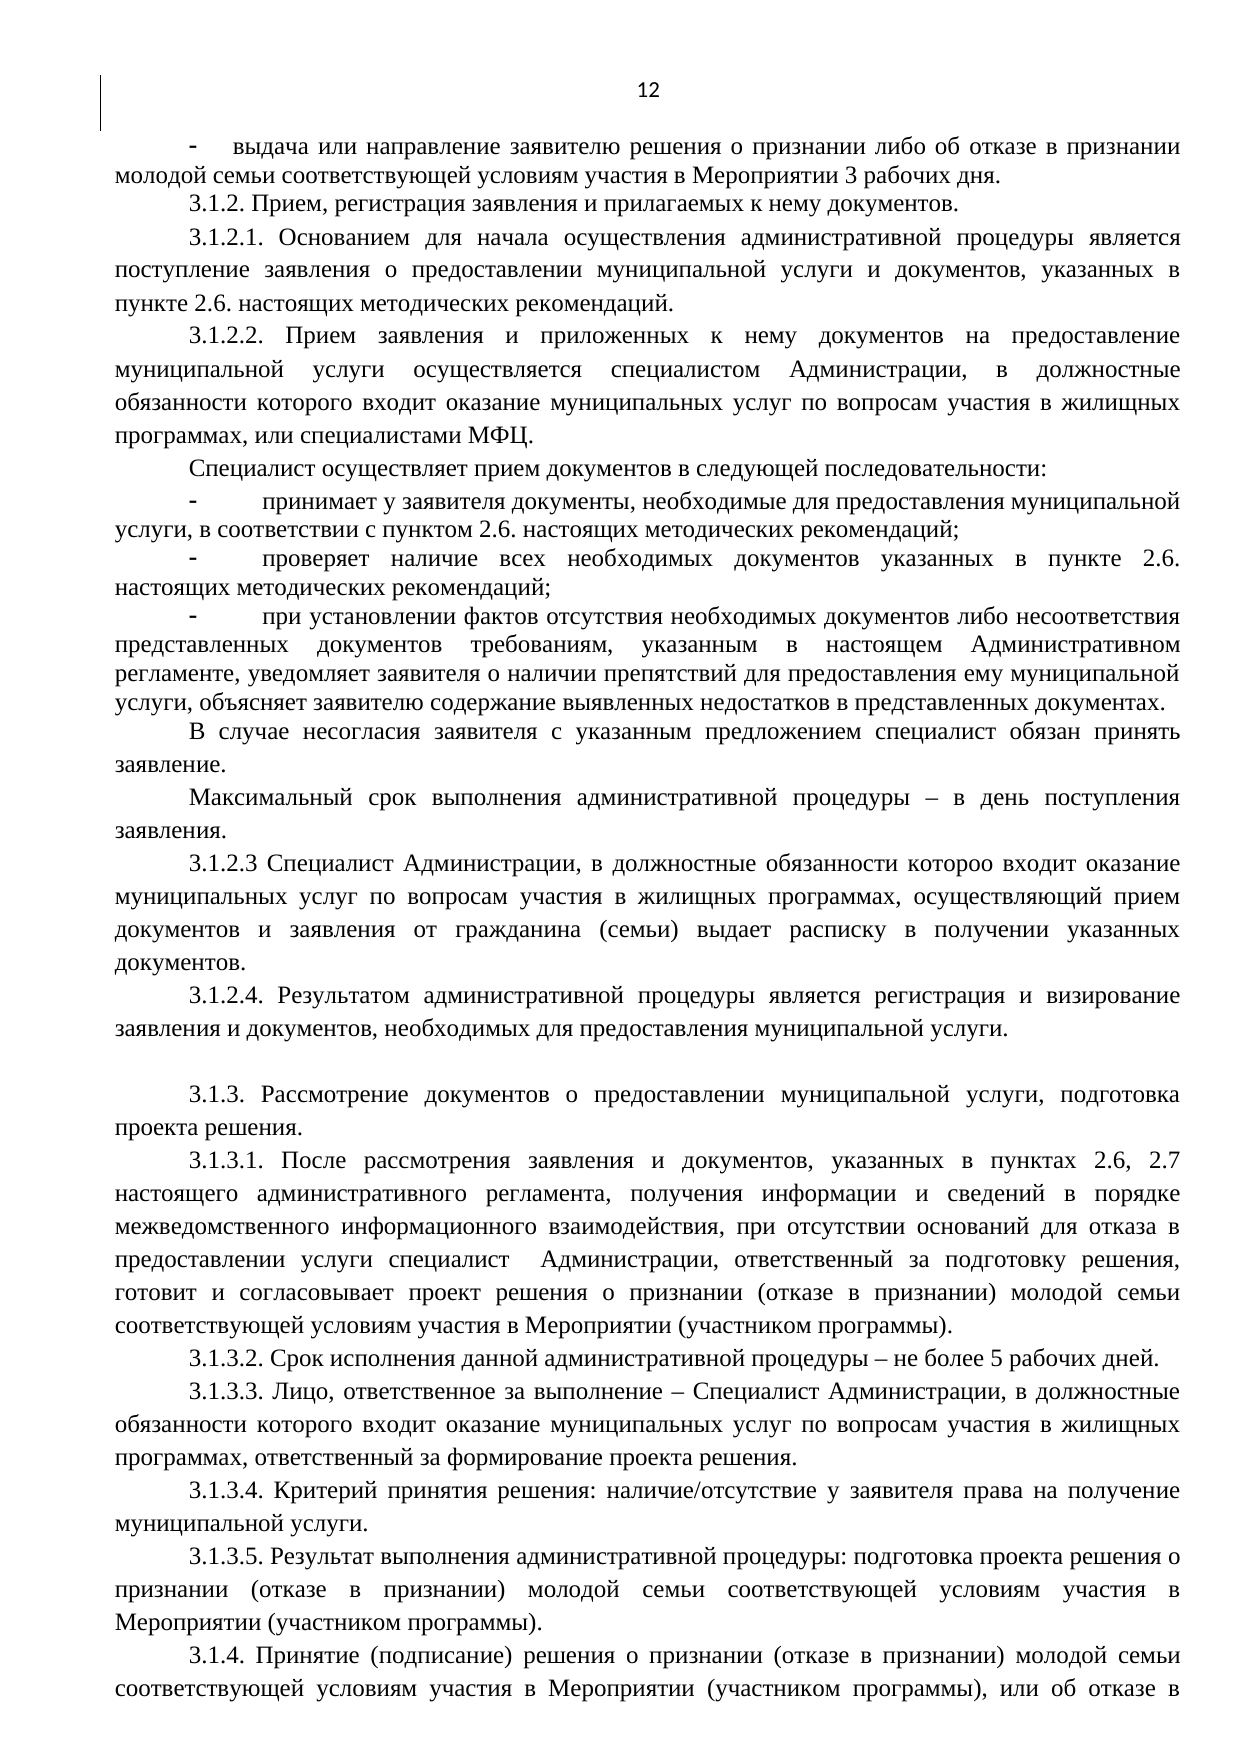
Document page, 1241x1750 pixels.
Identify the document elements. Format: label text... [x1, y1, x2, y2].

list при установлении фактов отсутствия необходимых документов либо несоответствия представленных документов требованиям, указанным в настоящем Административном регламенте, уведомляет заявителя о наличии препятствий для предоставления ему муниципальной услуги, объясняет заявителю содержание выявленных недостатков в представленных документах. [114, 601, 1181, 716]
text 3.1.2.4. Результатом административной процедуры является регистрация и визирование заявления и документов, необходимых для предоставления муниципальной услуги. [114, 980, 1181, 1042]
text 3.1.2. Прием, регистрация заявления и прилагаемых к нему документов. [114, 188, 1181, 217]
text 3.1.3. Рассмотрение документов о предоставлении муниципальной услуги, подготовка проекта решения. [114, 1079, 1181, 1141]
text 3.1.3.2. Срок исполнения данной административной процедуры – не более 5 рабочих дней. [114, 1343, 1181, 1372]
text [114, 1640, 1181, 1702]
text Специалист осуществляет прием документов в следующей последовательности: [114, 453, 1181, 481]
text 3.1.2.3 Специалист Администрации, в должностные обязанности котороо входит оказание муниципальных услуг по вопросам участия в жилищных программах, осуществляющий прием документов и заявления от гражданина (семьи) выдает расписку в получении указанных документов. [114, 848, 1181, 976]
list принимает у заявителя документы, необходимые для предоставления муниципальной услуги, в соответствии с пунктом 2.6. настоящих методических рекомендаций; [114, 486, 1181, 543]
text В случае несогласия заявителя с указанным предложением специалист обязан принять заявление. [114, 716, 1181, 777]
text Максимальный срок выполнения административной процедуры – в день поступления заявления. [114, 782, 1181, 843]
text 3.1.3.3. Лицо, ответственное за выполнение – Специалист Администрации, в должностные обязанности которого входит оказание муниципальных услуг по вопросам участия в жилищных программах, ответственный за формирование проекта решения. [114, 1376, 1181, 1471]
list выдача или направление заявителю решения о признании либо об отказе в признании молодой семьи соответствующей условиям участия в Мероприятии 3 рабочих дня. [114, 131, 1181, 188]
list проверяет наличие всех необходимых документов указанных в пункте 2.6. настоящих методических рекомендаций; [114, 543, 1181, 601]
text 3.1.3.5. Результат выполнения административной процедуры: подготовка проекта решения о признании (отказе в признании) молодой семьи соответствующей условиям участия в Мероприятии (участником программы). [114, 1541, 1181, 1636]
text 3.1.3.1. После рассмотрения заявления и документов, указанных в пунктах 2.6, 2.7 настоящего административного регламента, получения информации и сведений в порядке межведомственного информационного взаимодействия, при отсутствии оснований для отказа в предоставлении услуги специалист Администрации, ответственный за подготовку решения, готовит и согласовывает проект решения о признании (отказе в признании) молодой семьи соответствующей условиям участия в Мероприятии (участником программы). [114, 1145, 1181, 1339]
text 3.1.2.1. Основанием для начала осуществления административной процедуры является поступление заявления о предоставлении муниципальной услуги и документов, указанных в пункте 2.6. настоящих методических рекомендаций. [114, 222, 1181, 316]
text 3.1.2.2. Прием заявления и приложенных к нему документов на предоставление муниципальной услуги осуществляется специалистом Администрации, в должностные обязанности которого входит оказание муниципальных услуг по вопросам участия в жилищных программах, или специалистами МФЦ. [114, 321, 1181, 448]
text 3.1.3.4. Критерий принятия решения: наличие/отсутствие у заявителя права на получение муниципальной услуги. [114, 1475, 1181, 1537]
